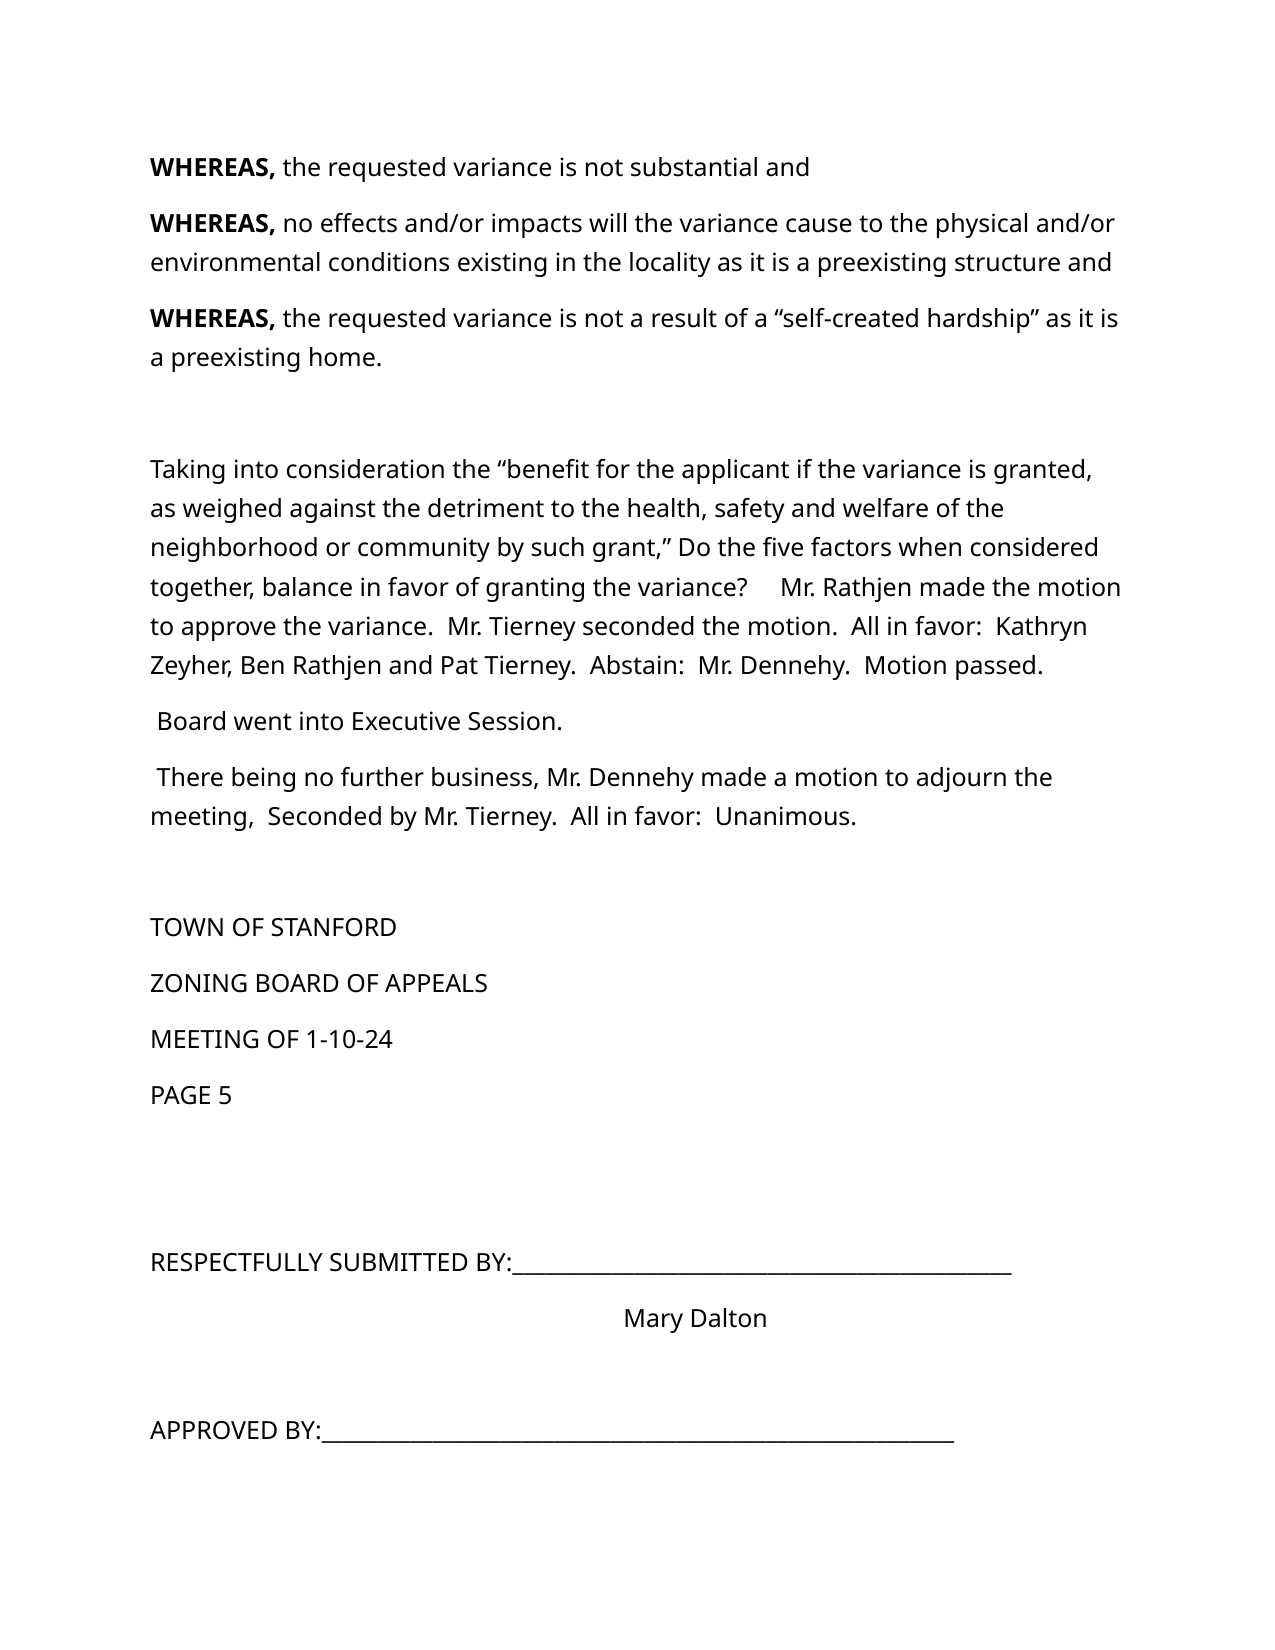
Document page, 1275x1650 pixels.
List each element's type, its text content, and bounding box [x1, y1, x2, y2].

text Mary Dalton [150, 1301, 1125, 1335]
text MEETING OF 1-10-24 [150, 1022, 1125, 1056]
text WHEREAS, no effects and/or impacts will the variance cause to the physical and/or environmental conditions existing in the locality as it is a preexisting structure and [150, 206, 1125, 279]
text PAGE 5 [150, 1077, 1125, 1112]
text ZONING BOARD OF APPEALS [150, 966, 1125, 1000]
text TOWN OF STANFORD [150, 910, 1125, 944]
text Board went into Executive Session. [150, 703, 1125, 737]
text WHEREAS, the requested variance is not a result of a “self-created hardship” as it is a preexisting home. [150, 301, 1125, 374]
text APPROVED BY:_________________________________________________________ [150, 1412, 1125, 1447]
text Taking into consideration the “benefit for the applicant if the variance is granted, as weighed against the detriment to the health, safety and welfare of the neighborhood or community by such grant,” Do the five factors when considered together, balance in favor of granting the variance? Mr. Rathjen made the motion to approve the variance. Mr. Tierney seconded the motion. All in favor: Kathryn Zeyher, Ben Rathjen and Pat Tierney. Abstain: Mr. Dennehy. Motion passed. [150, 452, 1125, 682]
text There being no further business, Mr. Dennehy made a motion to adjourn the meeting, Seconded by Mr. Tierney. All in favor: Unanimous. [150, 759, 1125, 832]
text WHEREAS, the requested variance is not substantial and [150, 150, 1125, 184]
text RESPECTFULLY SUBMITTED BY:_____________________________________________ [150, 1245, 1125, 1279]
